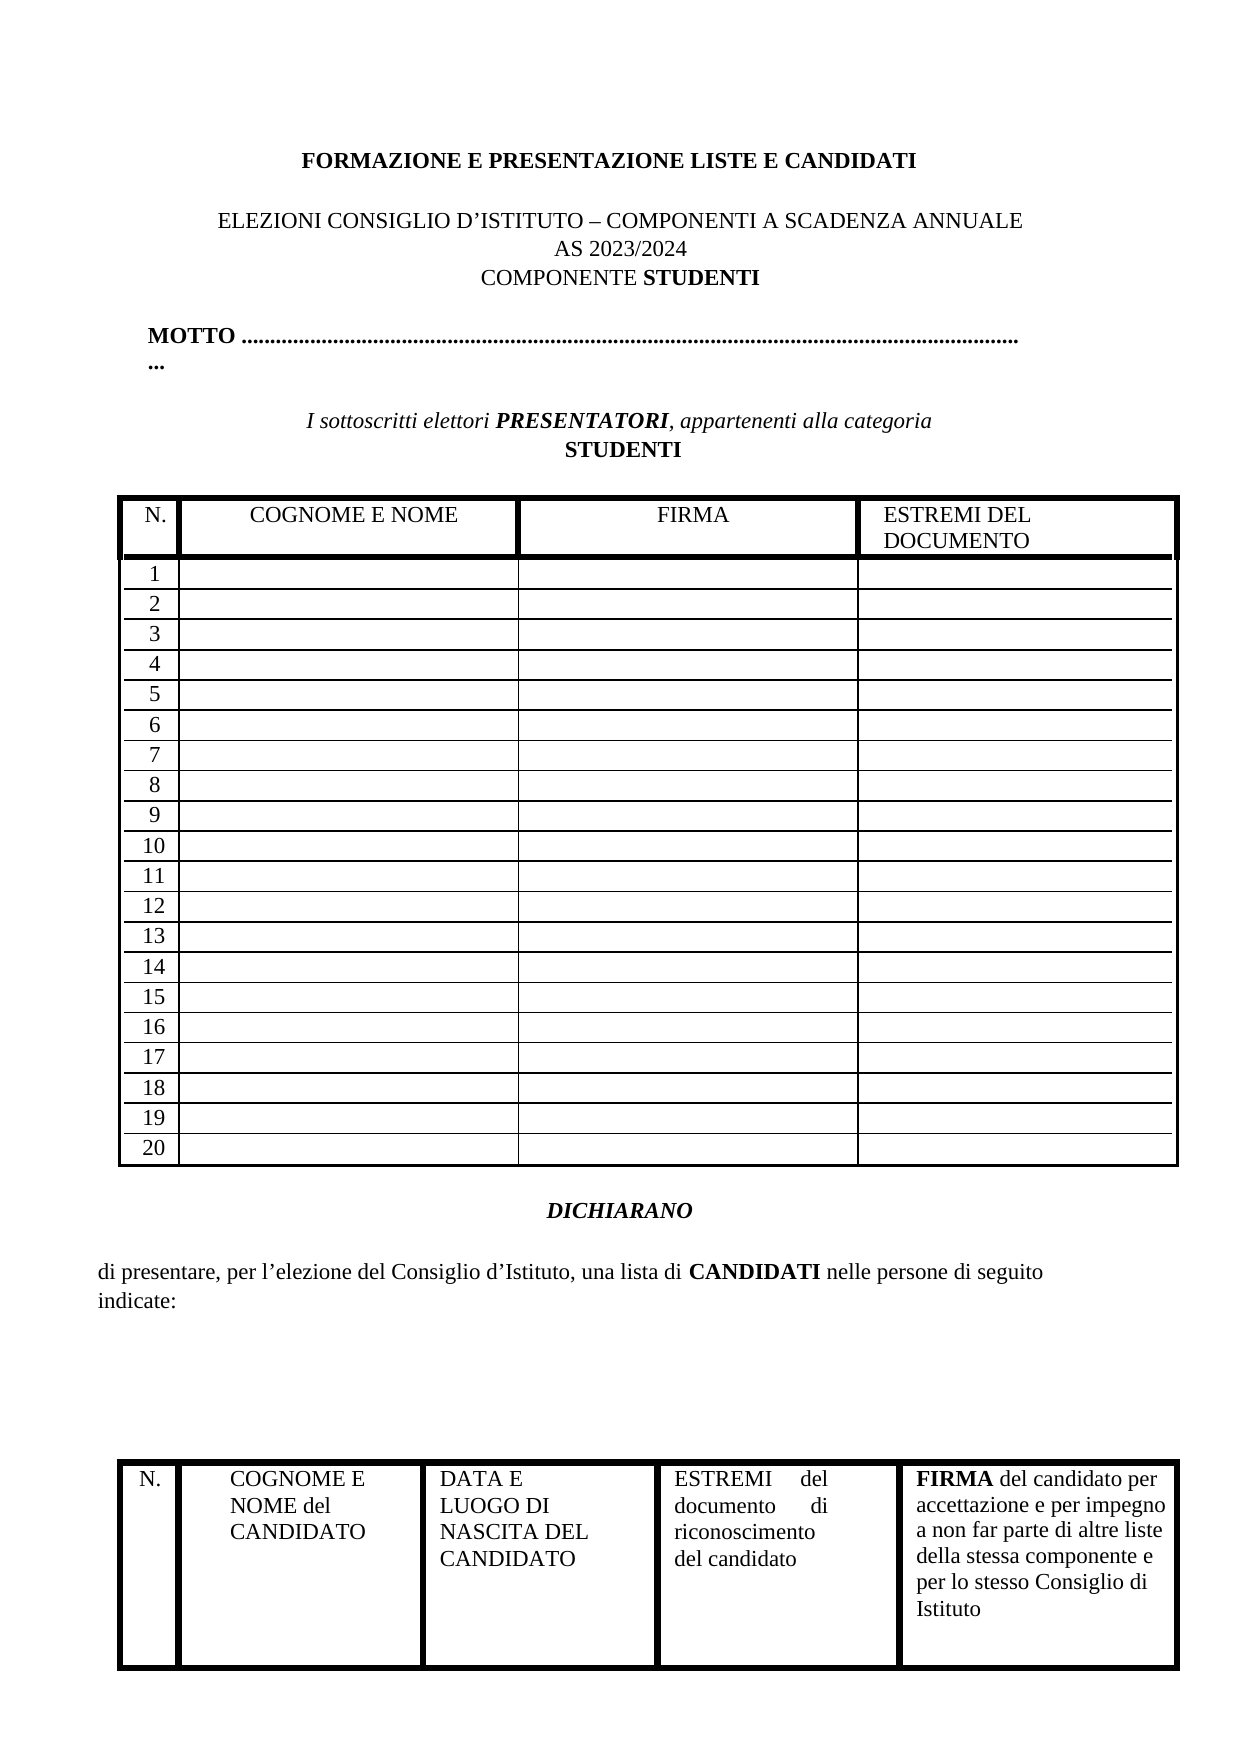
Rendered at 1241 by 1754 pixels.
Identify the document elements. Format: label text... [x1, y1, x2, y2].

table_cell [519, 590, 857, 618]
table_header DATA E LUOGO DI NASCITA DEL CANDIDATO [426, 1466, 654, 1664]
table_cell [180, 651, 518, 679]
table_cell [519, 681, 857, 709]
table_cell [180, 741, 518, 770]
table_cell [859, 830, 1176, 860]
table_cell [519, 892, 857, 921]
table_header COGNOME E NOME del CANDIDATO [182, 1466, 420, 1664]
table_cell [859, 770, 1176, 800]
table_header ESTREMI del documento di riconoscimento del candidato [661, 1466, 896, 1664]
table_cell [859, 1042, 1176, 1072]
table_cell [859, 951, 1176, 981]
table_cell [519, 1104, 857, 1132]
table_cell [519, 862, 857, 891]
table_cell [519, 983, 857, 1012]
table_header ESTREMI DEL DOCUMENTO [861, 501, 1174, 554]
table_cell [180, 1013, 518, 1042]
text di presentare, per l’elezione del Consiglio d’Istituto, una lista di CANDIDATI nelle persone di seguito indicate: [98, 1258, 1122, 1313]
table_cell [859, 891, 1176, 921]
table_cell [859, 740, 1176, 770]
table_cell [519, 651, 857, 679]
table_header FIRMA [521, 501, 855, 554]
table_cell [519, 832, 857, 860]
table_cell [180, 620, 518, 649]
table_cell 3 [121, 618, 178, 649]
table_cell 17 [121, 1042, 178, 1072]
table_cell [180, 892, 518, 921]
table_cell [519, 741, 857, 770]
table_cell 18 [121, 1072, 178, 1102]
table_cell [859, 709, 1176, 739]
table_cell 6 [121, 709, 178, 739]
table_cell [180, 983, 518, 1012]
table_cell [519, 923, 857, 951]
table_cell 16 [121, 1012, 178, 1042]
table_cell [180, 802, 518, 830]
table_cell 2 [121, 588, 178, 618]
table_cell 7 [121, 740, 178, 770]
text I sottoscritti elettori PRESENTATORI, appartenenti alla categoria [118, 407, 1122, 434]
table_cell 12 [121, 891, 178, 921]
table_cell [859, 981, 1176, 1012]
table_cell [859, 679, 1176, 709]
table_cell 9 [121, 800, 178, 830]
table_cell [519, 802, 857, 830]
table_cell [519, 711, 857, 739]
text AS 2023/2024 [118, 235, 1122, 262]
table_cell [180, 771, 518, 800]
table_cell [859, 800, 1176, 830]
text STUDENTI [118, 436, 1122, 462]
table_cell 8 [121, 770, 178, 800]
table_cell [859, 554, 1176, 588]
table_cell [859, 921, 1176, 951]
table_cell 15 [121, 981, 178, 1012]
table_cell [859, 649, 1176, 679]
table_header N. [123, 501, 176, 554]
table_cell 13 [121, 921, 178, 951]
table_cell 1 [121, 554, 178, 588]
table_cell 14 [121, 951, 178, 981]
table_cell [859, 588, 1176, 618]
text ELEZIONI CONSIGLIO D’ISTITUTO – COMPONENTI A SCADENZA ANNUALE [118, 207, 1122, 233]
text COMPONENTE STUDENTI [118, 264, 1122, 290]
table_cell [180, 862, 518, 891]
table_cell [180, 1104, 518, 1132]
table_header COGNOME E NOME [182, 501, 515, 554]
table_cell [519, 560, 857, 588]
table_cell [180, 560, 518, 588]
table_cell [180, 590, 518, 618]
table_cell [859, 1133, 1176, 1164]
subtitle DICHIARANO [279, 1197, 962, 1223]
table_cell [519, 771, 857, 800]
table_cell 19 [121, 1102, 178, 1132]
table_cell [859, 1102, 1176, 1132]
table_cell [859, 1012, 1176, 1042]
table_cell [180, 832, 518, 860]
table_cell [519, 1134, 857, 1164]
table_cell [519, 620, 857, 649]
table_cell [859, 860, 1176, 891]
table_cell [519, 953, 857, 981]
table_cell 20 [121, 1133, 178, 1164]
table_cell [180, 953, 518, 981]
table_cell 5 [121, 679, 178, 709]
text FORMAZIONE E PRESENTAZIONE LISTE E CANDIDATI [96, 147, 1122, 173]
table_cell [180, 711, 518, 739]
table_cell 10 [121, 830, 178, 860]
table_cell [180, 1074, 518, 1102]
table_cell [519, 1013, 857, 1042]
table_cell [180, 923, 518, 951]
table_cell [180, 1043, 518, 1072]
table_cell [859, 618, 1176, 649]
table_cell [180, 681, 518, 709]
table_cell 4 [121, 649, 178, 679]
table_cell [519, 1074, 857, 1102]
text MOTTO ........................................................................................................................................... [148, 323, 1022, 375]
table_cell [859, 1072, 1176, 1102]
table_cell [519, 1043, 857, 1072]
table_header FIRMA del candidato per accettazione e per impegno a non far parte di altre liste della stessa componente e per lo stesso Consiglio di Istituto [903, 1466, 1174, 1664]
table_cell [180, 1134, 518, 1164]
table_cell 11 [121, 860, 178, 891]
table_header N. [123, 1466, 175, 1664]
